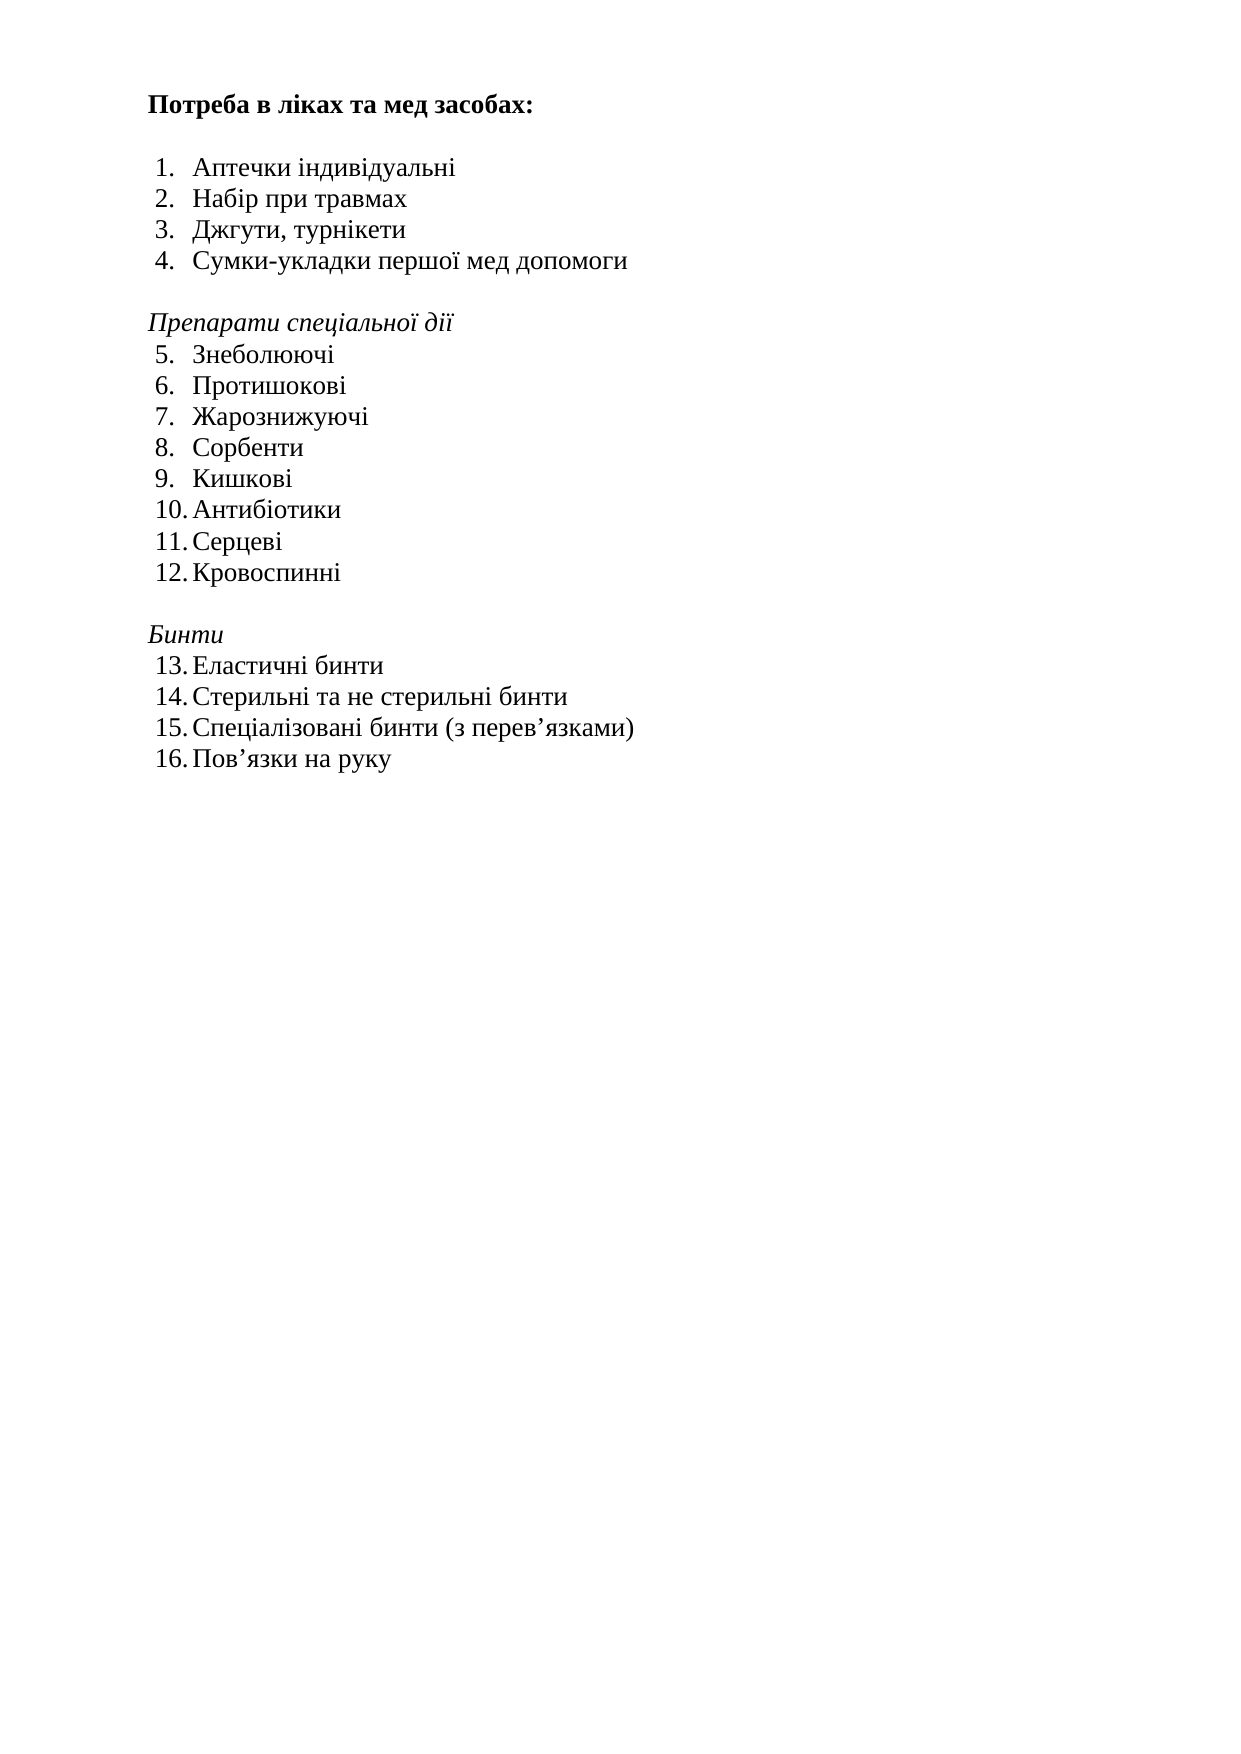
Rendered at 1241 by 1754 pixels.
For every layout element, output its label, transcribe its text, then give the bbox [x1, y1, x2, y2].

list Спеціалізовані бинти (з перев’язками) [154, 711, 1152, 743]
list Сорбенти [154, 431, 1152, 462]
list Кровоспинні [154, 556, 1152, 587]
list Протишокові [154, 369, 1152, 400]
list Еластичні бинти [154, 649, 1152, 680]
list Джгути, турнікети [154, 213, 1152, 244]
list Антибіотики [154, 493, 1152, 524]
list Серцеві [154, 524, 1152, 556]
list Жарознижуючі [154, 400, 1152, 431]
list Кишкові [154, 462, 1152, 493]
list Сумки-укладки першої мед допомоги [154, 244, 1152, 275]
list Набір при травмах [154, 182, 1152, 213]
text Потреба в ліках та мед засобах: [148, 88, 1152, 120]
list Пов’язки на руку [154, 743, 1152, 774]
list Знеболюючі [154, 338, 1152, 369]
list Стерильні та не стерильні бинти [154, 680, 1152, 711]
list Аптечки індивідуальні [154, 151, 1152, 182]
text Бинти [148, 618, 1152, 649]
text Препарати спеціальної дії [148, 307, 1152, 338]
